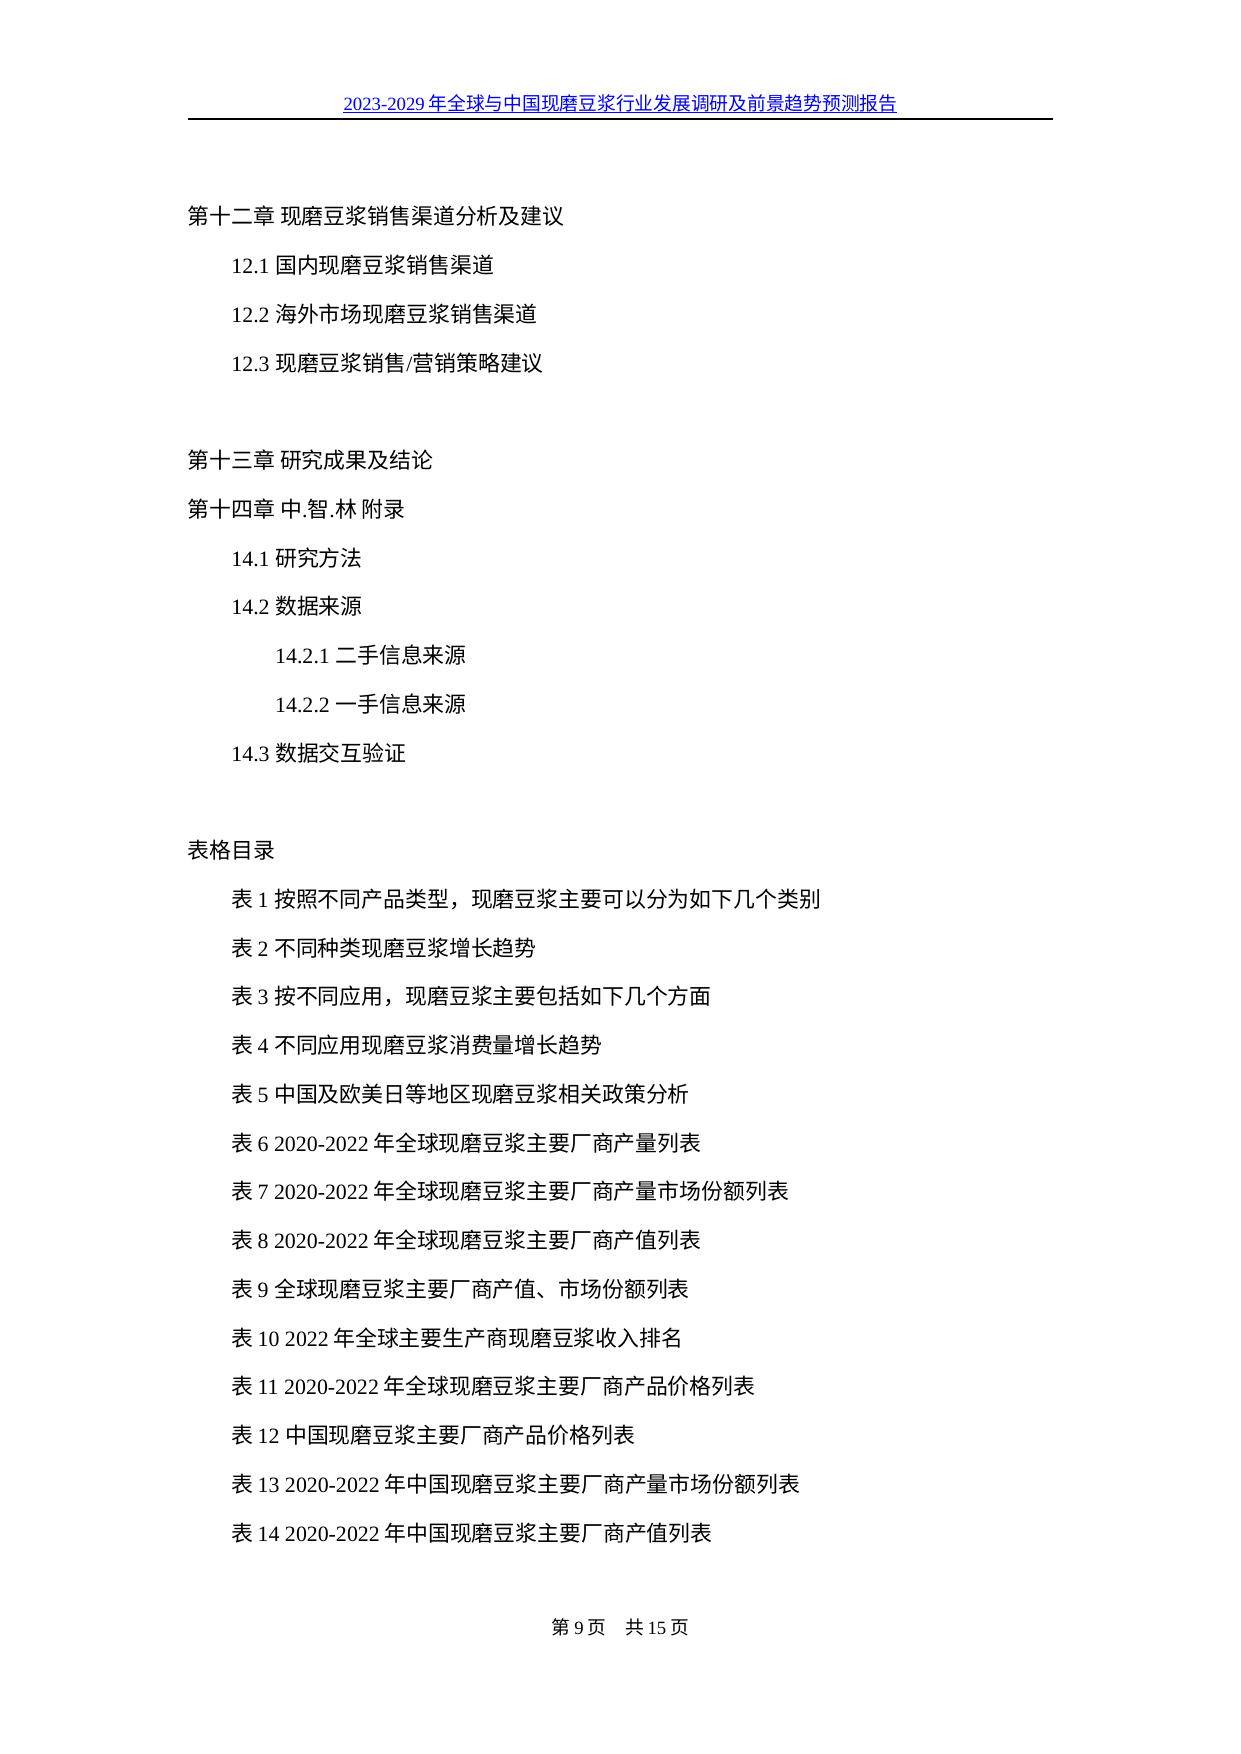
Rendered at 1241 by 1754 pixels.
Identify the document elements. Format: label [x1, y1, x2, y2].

text [187, 150, 1053, 1548]
